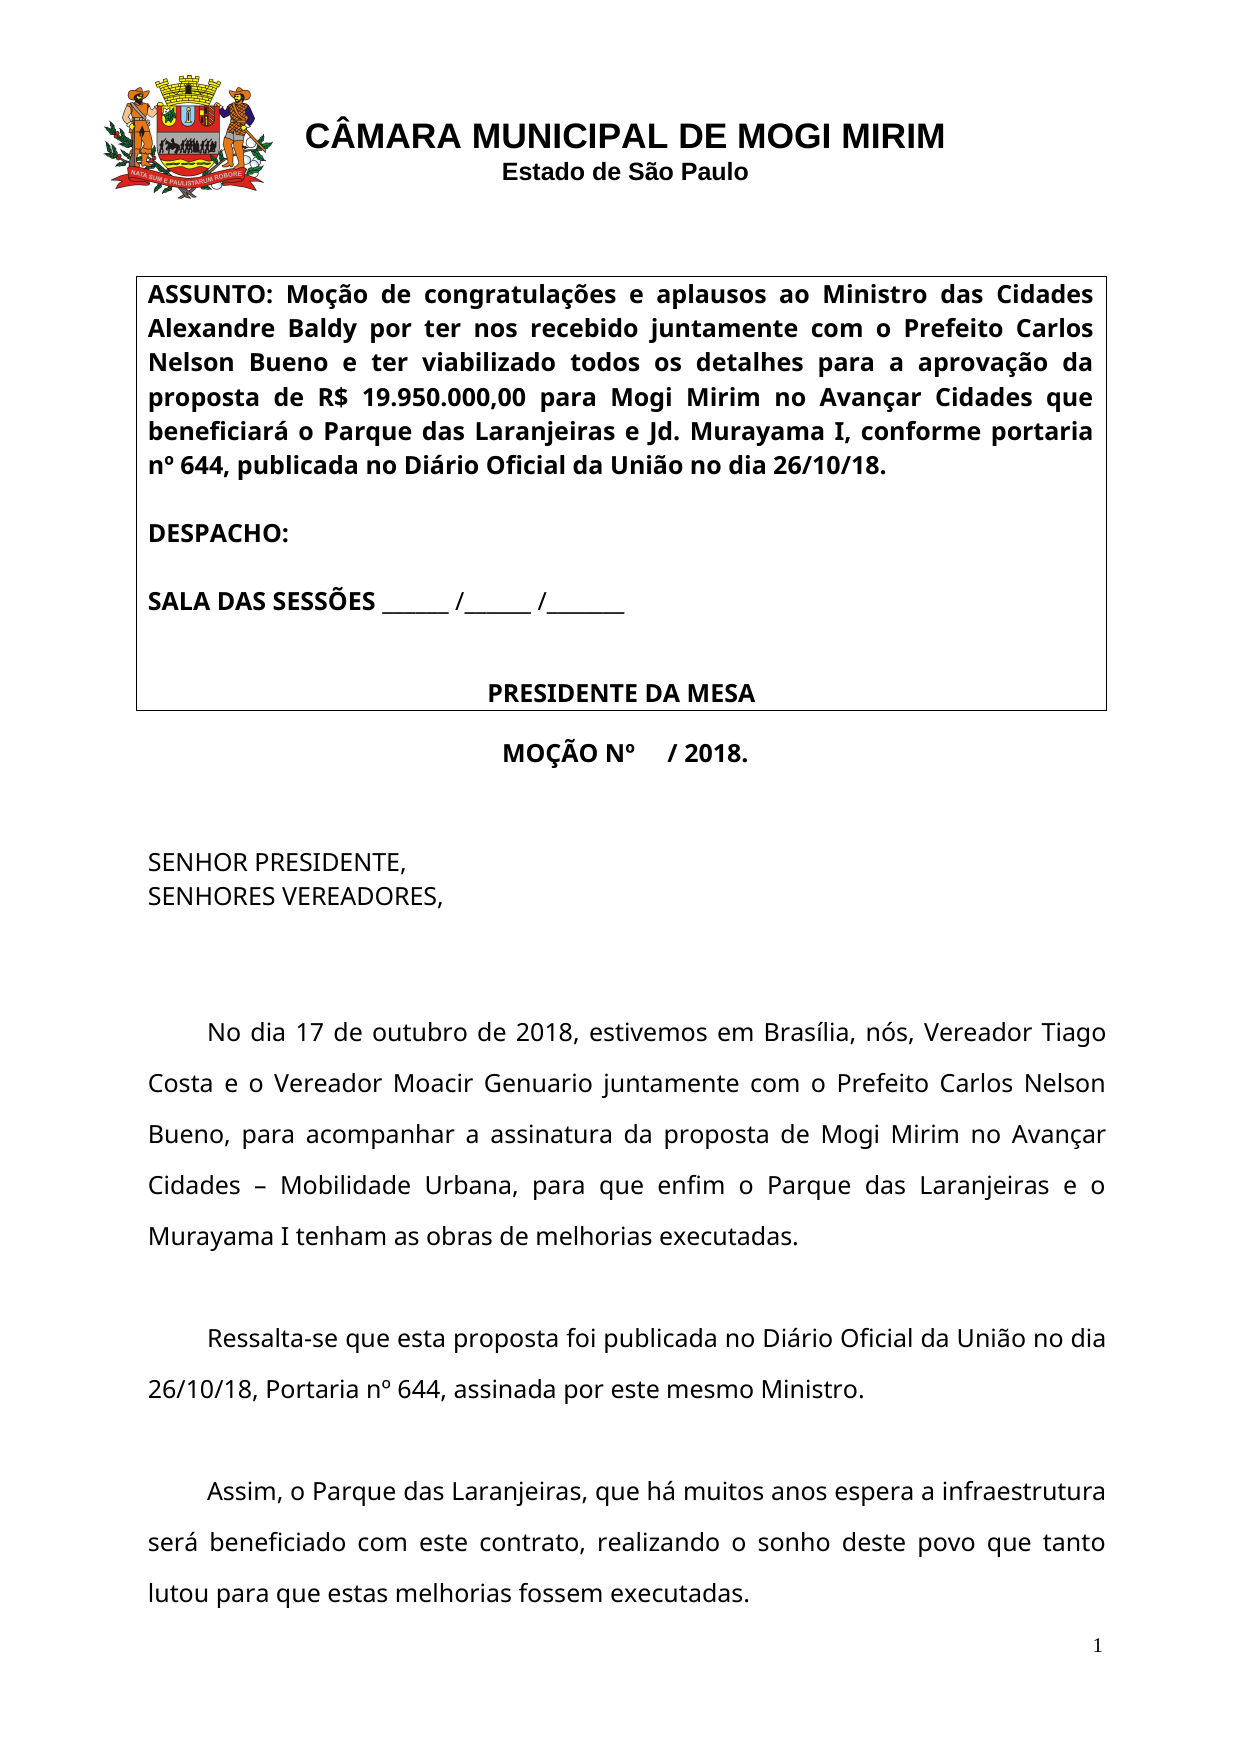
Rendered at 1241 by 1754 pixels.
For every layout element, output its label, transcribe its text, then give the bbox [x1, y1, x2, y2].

picture [102, 75, 273, 199]
text No dia 17 de outubro de 2018, estivemos em Brasília, nós, Vereador Tiago Costa e o Vereador Moacir Genuario juntamente com o Prefeito Carlos Nelson Bueno, para acompanhar a assinatura da proposta de Mogi Mirim no Avançar Cidades – Mobilidade Urbana, para que enfim o Parque das Laranjeiras e o Murayama I tenham as obras de melhorias executadas. [148, 1014, 1107, 1253]
text SENHORES VEREADORES, [148, 878, 1103, 912]
text Assim, o Parque das Laranjeiras, que há muitos anos espera a infraestrutura será beneficiado com este contrato, realizando o sonho deste povo que tanto lutou para que estas melhorias fossem executadas. [148, 1474, 1107, 1610]
text Ressalta-se que esta proposta foi publicada no Diário Oficial da União no dia 26/10/18, Portaria nº 644, assinada por este mesmo Ministro. [148, 1321, 1107, 1406]
table_header ASSUNTO: Moção de congratulações e aplausos ao Ministro das Cidades Alexandre Baldy por ter nos recebido juntamente com o Prefeito Carlos Nelson Bueno e ter viabilizado todos os detalhes para a aprovação da proposta de R$ 19.950.000,00 para Mogi Mirim no Avançar Cidades que beneficiará o Parque das Laranjeiras e Jd. Murayama I, conforme portaria nº 644, publicada no Diário Oficial da União no dia 26/10/18. DESPACHO: SALA DAS SESSÕES ______ /______ /_______ PRESIDENTE DA MESA [137, 277, 1106, 710]
text SENHOR PRESIDENTE, [148, 844, 1103, 878]
subtitle MOÇÃO Nº / 2018. [148, 736, 1103, 770]
